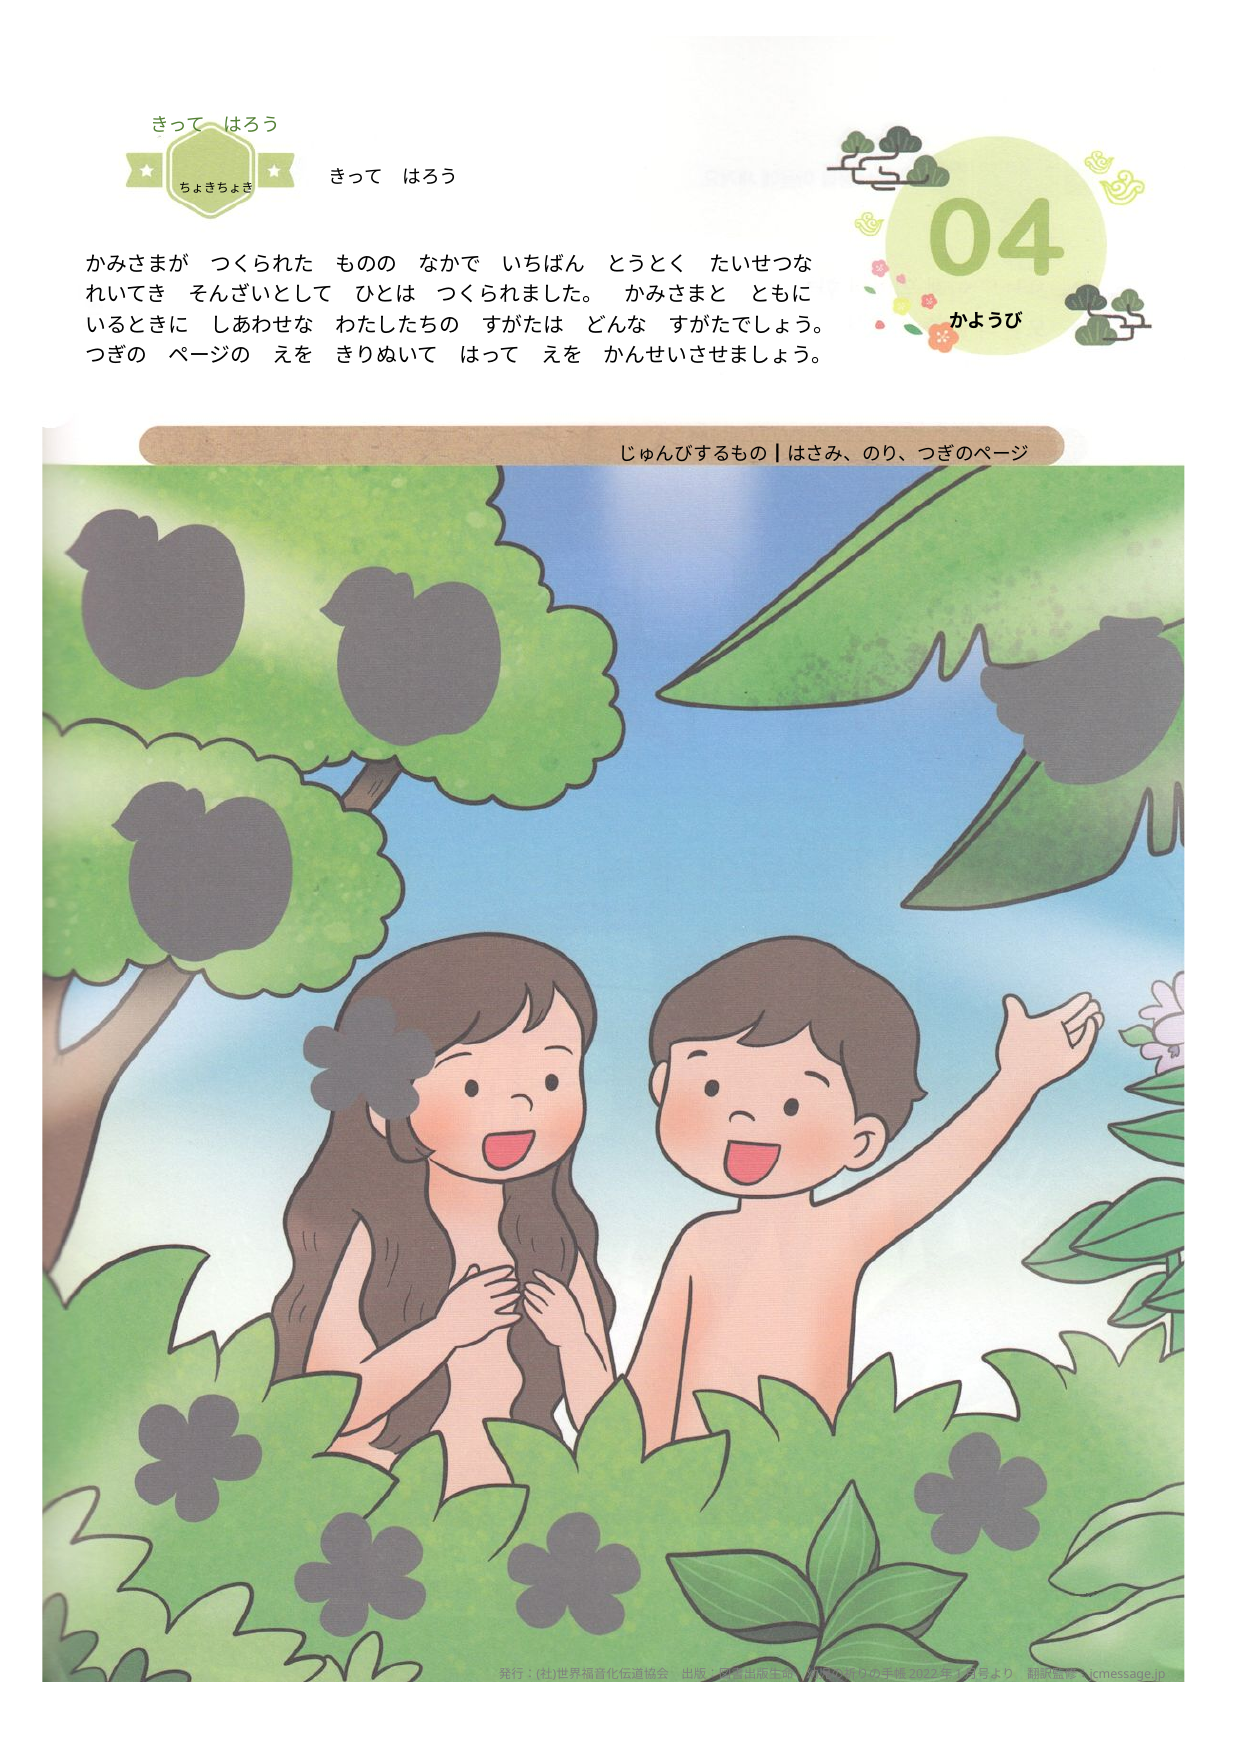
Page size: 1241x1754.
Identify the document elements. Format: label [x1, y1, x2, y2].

picture [42, 36, 1185, 1682]
